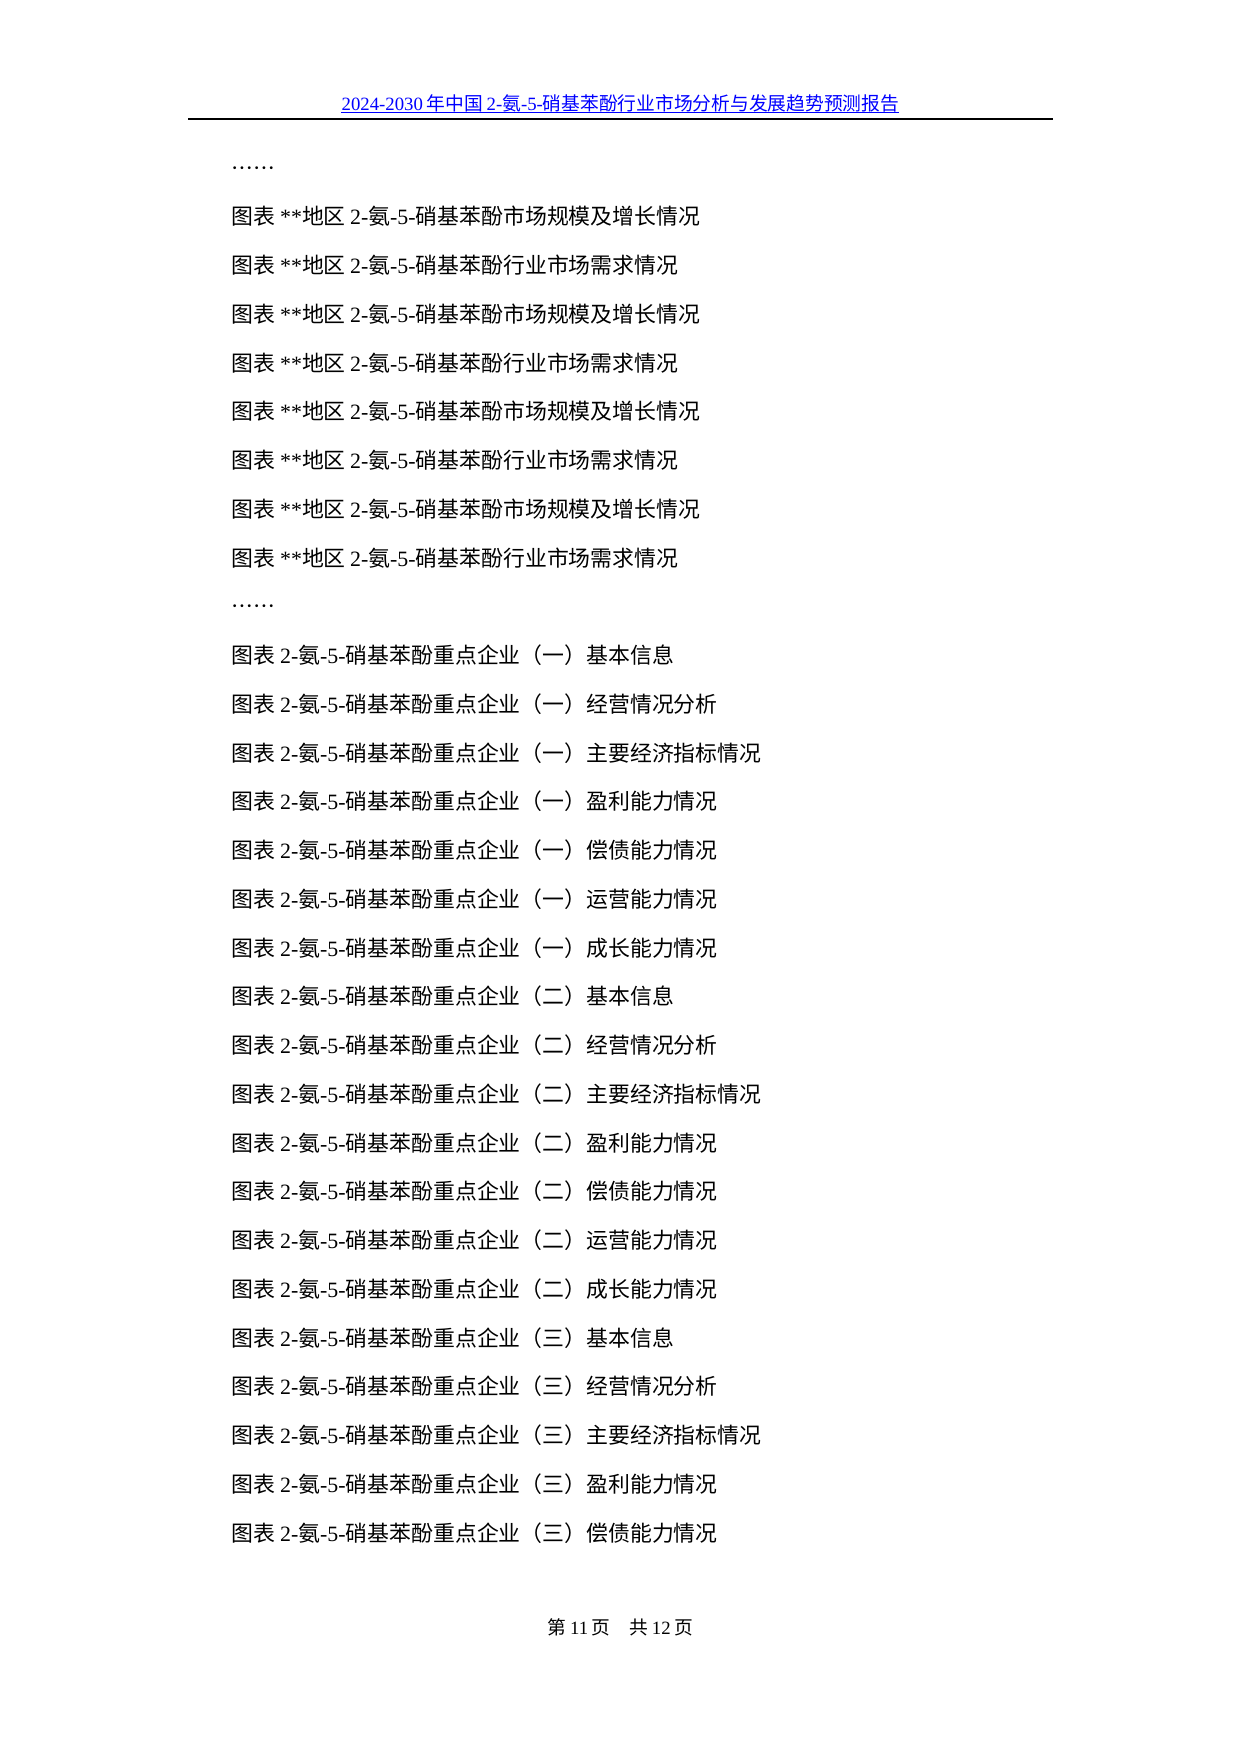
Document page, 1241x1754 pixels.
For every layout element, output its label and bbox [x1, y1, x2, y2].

text [187, 150, 1053, 1548]
